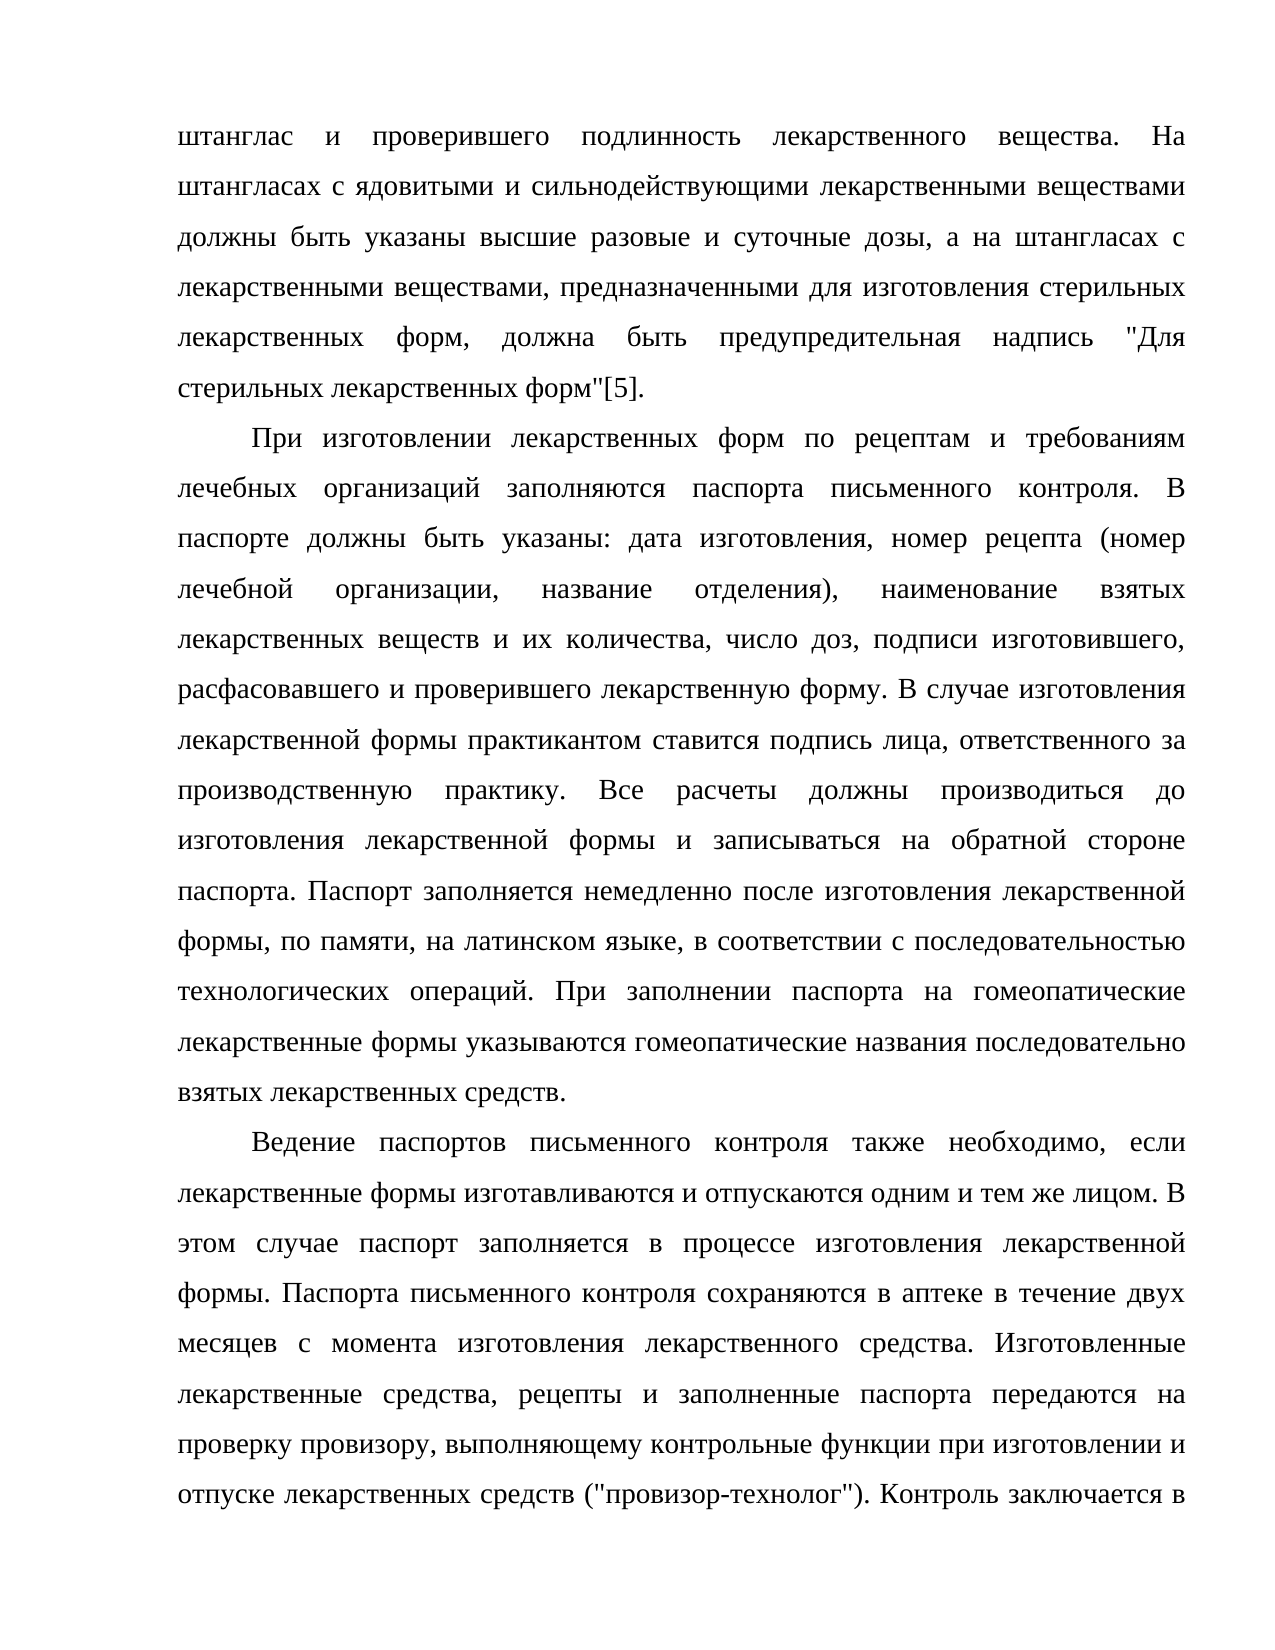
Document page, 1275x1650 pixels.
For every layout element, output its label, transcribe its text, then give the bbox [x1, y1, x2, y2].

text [177, 1124, 1186, 1510]
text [177, 118, 1186, 403]
text При изготовлении лекарственных форм по рецептам и требованиям лечебных организаций заполняются паспорта письменного контроля. В паспорте должны быть указаны: дата изготовления, номер рецепта (номер лечебной организации, название отделения), наименование взятых лекарственных веществ и их количества, число доз, подписи изготовившего, расфасовавшего и проверившего лекарственную форму. В случае изготовления лекарственной формы практикантом ставится подпись лица, ответственного за производственную практику. Все расчеты должны производиться до изготовления лекарственной формы и записываться на обратной стороне паспорта. Паспорт заполняется немедленно после изготовления лекарственной формы, по памяти, на латинском языке, в соответствии с последовательностью технологических операций. При заполнении паспорта на гомеопатические лекарственные формы указываются гомеопатические названия последовательно взятых лекарственных средств. [177, 420, 1186, 1108]
